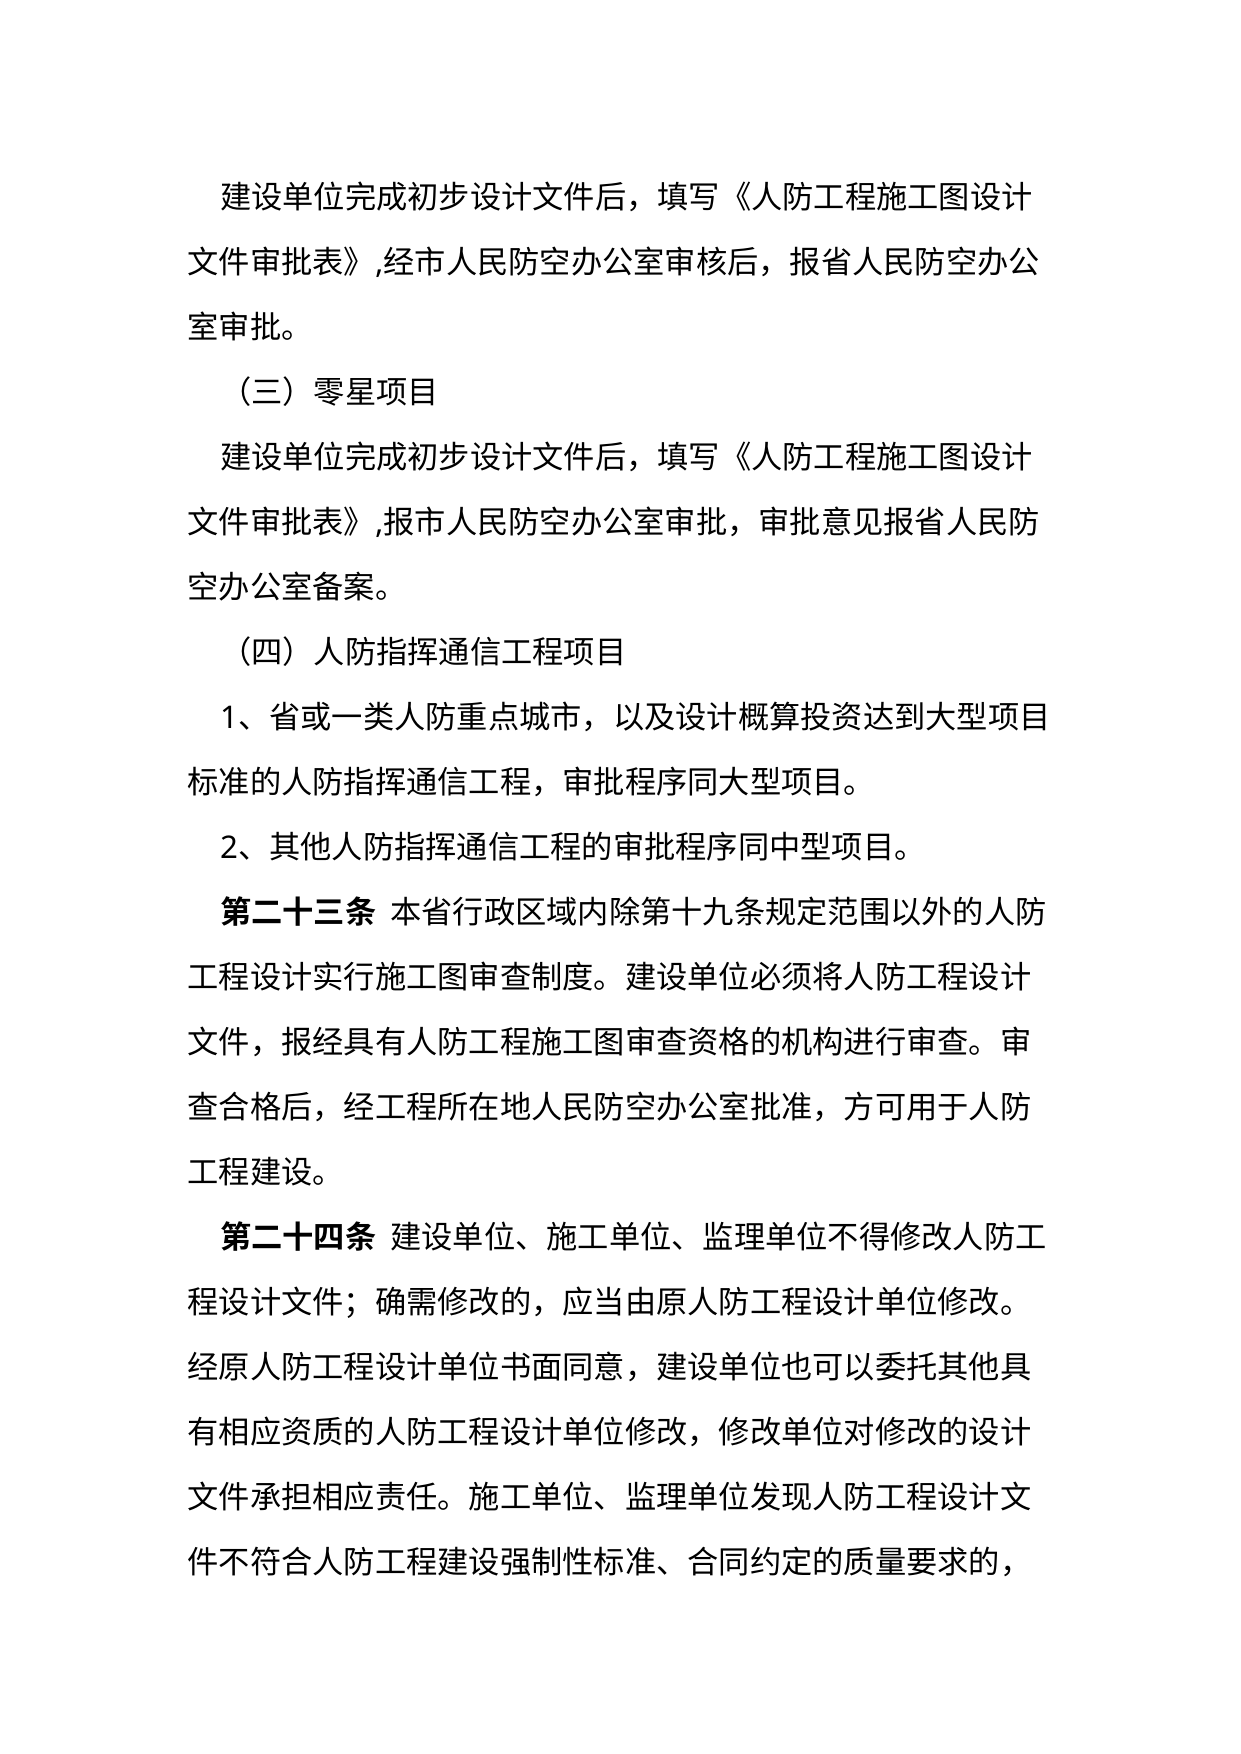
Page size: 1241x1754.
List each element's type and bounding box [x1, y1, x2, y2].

text [187, 162, 1053, 1592]
